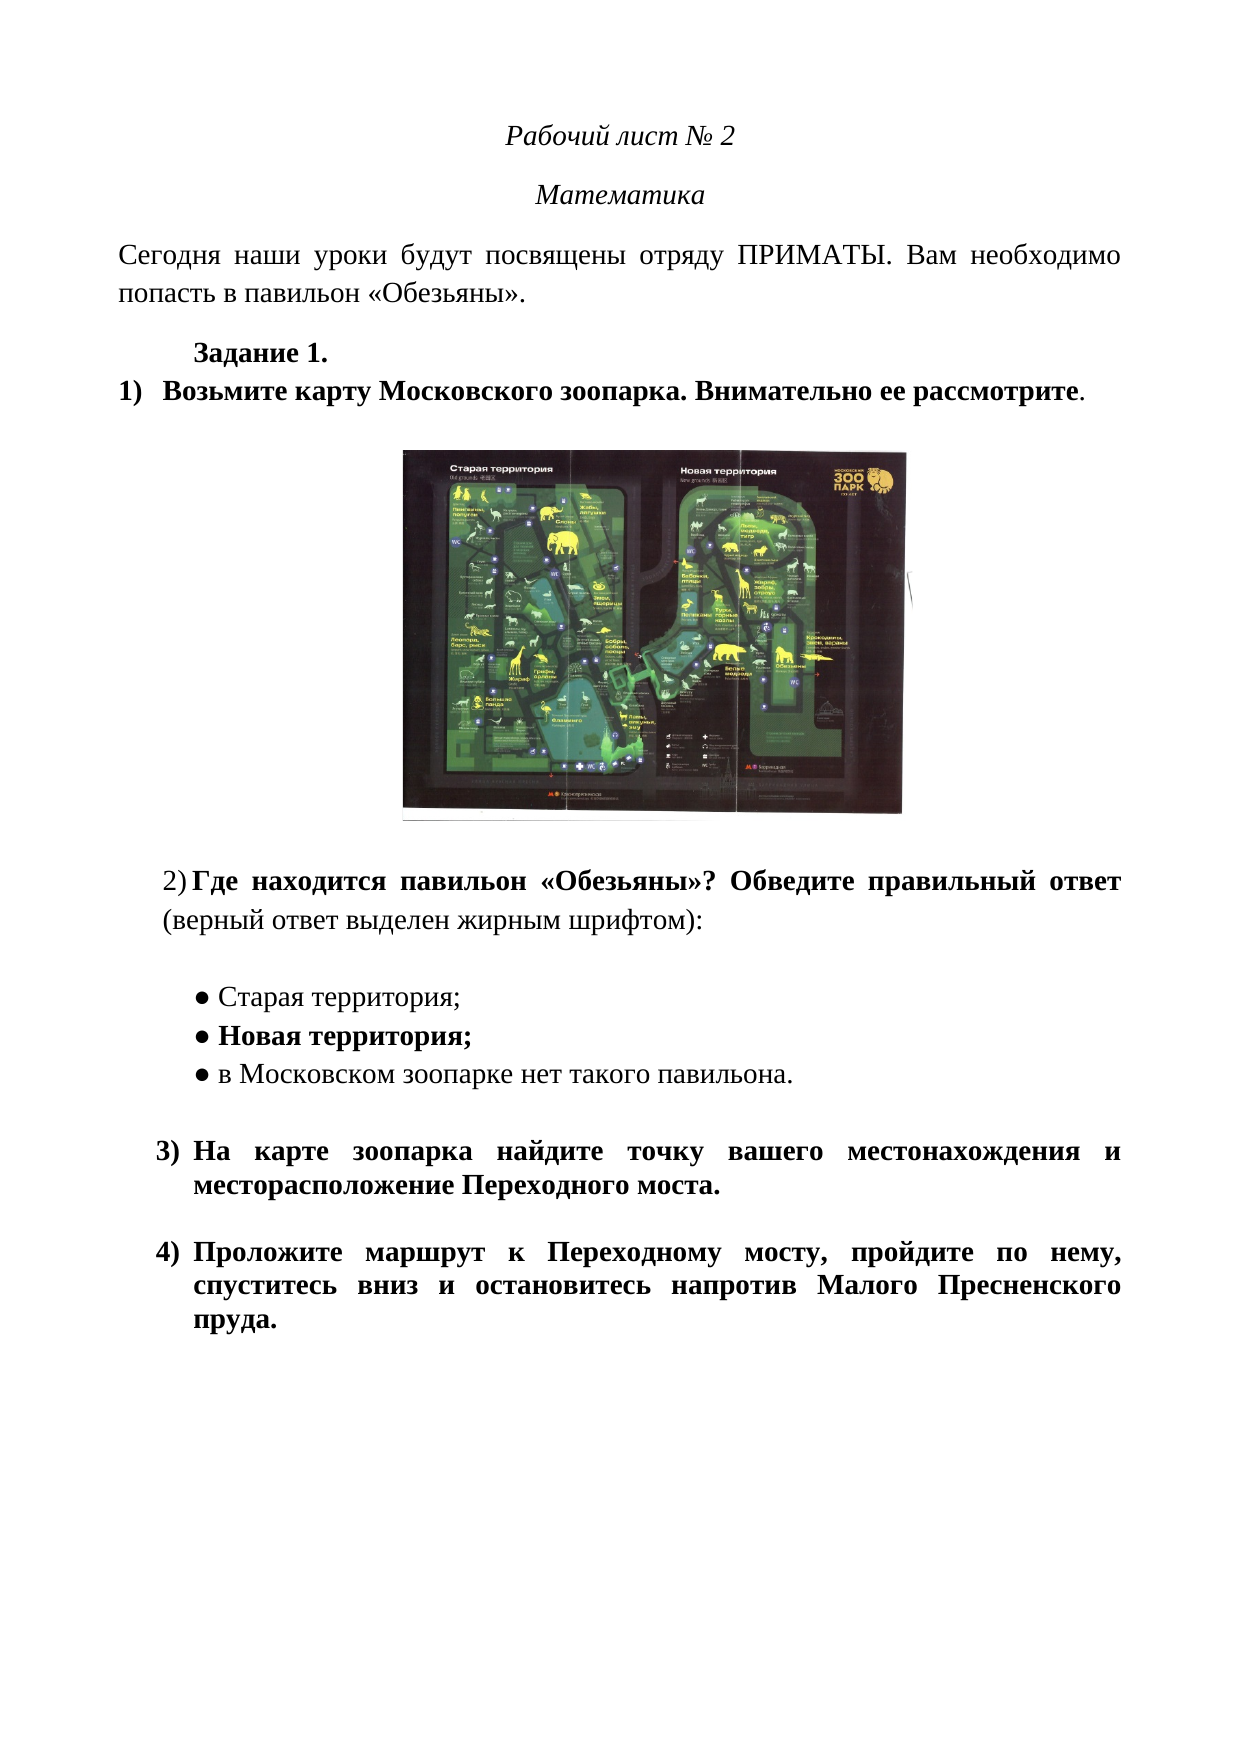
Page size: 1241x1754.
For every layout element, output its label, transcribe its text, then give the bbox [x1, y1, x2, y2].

text Сегодня наши уроки будут посвящены отряду ПРИМАТЫ. Вам необходимо попасть в павильон «Обезьяны». [118, 237, 1122, 309]
list ● в Московском зоопарке нет такого павильона. [193, 1056, 1122, 1090]
list ● Старая территория; [193, 979, 1122, 1013]
picture [402, 450, 913, 821]
text Рабочий лист № 2 [118, 118, 1122, 152]
text Математика [118, 177, 1122, 211]
list Возьмите карту Московского зоопарка. Внимательно ее рассмотрите. [118, 373, 1122, 407]
list ● Новая территория; [193, 1018, 1122, 1051]
list На карте зоопарка найдите точку вашего местонахождения и месторасположение Переходного моста. [156, 1133, 1122, 1200]
list Задание 1. [193, 335, 1122, 368]
list Проложите маршрут к Переходному мосту, пройдите по нему, спуститесь вниз и остановитесь напротив Малого Пресненского пруда. [156, 1234, 1122, 1334]
list Где находится павильон «Обезьяны»? Обведите правильный ответ (верный ответ выделен жирным шрифтом): [162, 863, 1122, 936]
